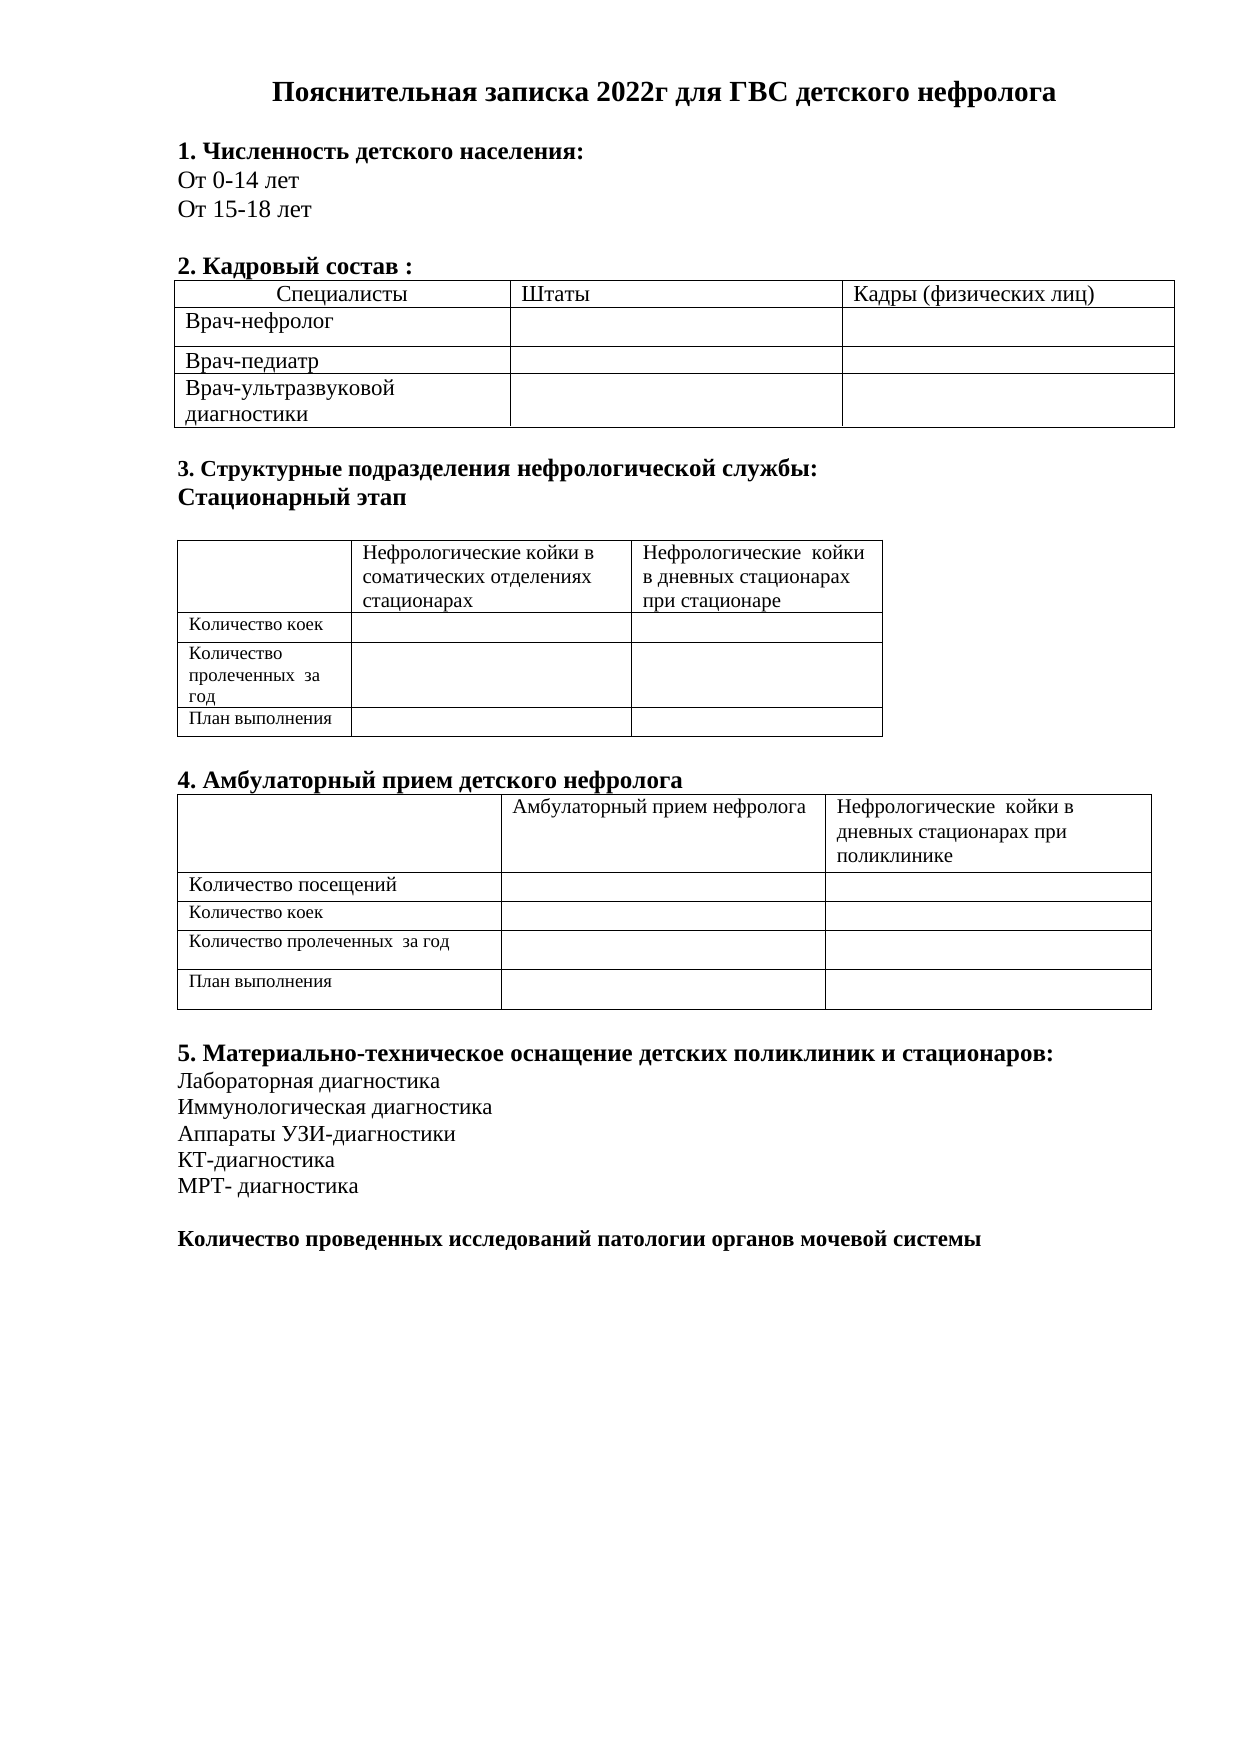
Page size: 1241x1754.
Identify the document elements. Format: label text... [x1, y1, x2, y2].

table_header [178, 795, 501, 871]
table_header Кадры (физических лиц) [843, 281, 1174, 307]
table_cell [352, 643, 631, 707]
text От 15-18 лет [177, 194, 1152, 222]
text 4. Амбулаторный прием детского нефролога [177, 765, 1152, 794]
table_cell Количество пролеченных за год [178, 931, 501, 969]
table_cell [511, 347, 842, 373]
table_cell [826, 873, 1151, 901]
text 2. Кадровый состав : [177, 251, 1152, 280]
table_cell [511, 374, 842, 426]
table_cell [826, 902, 1151, 930]
table_header Амбулаторный прием нефролога [502, 795, 825, 871]
table_header Специалисты [175, 281, 510, 307]
table_cell [511, 308, 842, 346]
table_cell План выполнения [178, 708, 351, 736]
text Иммунологическая диагностика [177, 1093, 1152, 1119]
table_cell Количество коек [178, 613, 351, 641]
table_cell [632, 613, 882, 641]
table_cell Количество пролеченных за год [178, 643, 351, 707]
table_cell [632, 708, 882, 736]
table_cell Врач-нефролог [175, 308, 510, 346]
table_header Нефрологические койки в дневных стационарах при стационаре [632, 541, 882, 612]
table_cell [826, 931, 1151, 969]
text МРТ- диагностика [177, 1172, 1152, 1199]
table_header [178, 541, 351, 612]
table_cell Врач-педиатр [175, 347, 510, 373]
table_cell [352, 613, 631, 641]
text Количество проведенных исследований патологии органов мочевой системы [177, 1225, 1152, 1251]
table_cell [843, 347, 1174, 373]
table_cell Количество посещений [178, 873, 501, 901]
table_cell [826, 970, 1151, 1009]
table_cell [502, 873, 825, 901]
table_cell [843, 374, 1174, 426]
table_header Нефрологические койки в дневных стационарах при поликлинике [826, 795, 1151, 871]
text Стационарный этап [177, 482, 1152, 511]
table_cell [502, 902, 825, 930]
table_header Штаты [511, 281, 842, 307]
table_header Нефрологические койки в соматических отделениях стационарах [352, 541, 631, 612]
text 3. Структурные подразделения нефрологической службы: [177, 453, 1152, 482]
table_cell [502, 970, 825, 1009]
text От 0-14 лет [177, 165, 1152, 194]
text 5. Материально-техническое оснащение детских поликлиник и стационаров: [177, 1038, 1152, 1067]
text Лабораторная диагностика [177, 1067, 1152, 1093]
table_cell [352, 708, 631, 736]
text 1. Численность детского населения: [177, 136, 1152, 165]
text КТ-диагностика [177, 1146, 1152, 1172]
table_cell Врач-ультразвуковой диагностики [175, 374, 510, 426]
table_cell Количество коек [178, 902, 501, 930]
text Аппараты УЗИ-диагностики [177, 1119, 1152, 1146]
table_cell [632, 643, 882, 707]
table_cell [502, 931, 825, 969]
table_cell План выполнения [178, 970, 501, 1009]
text Пояснительная записка 2022г для ГВС детского нефролога [177, 74, 1152, 107]
table_cell [843, 308, 1174, 346]
